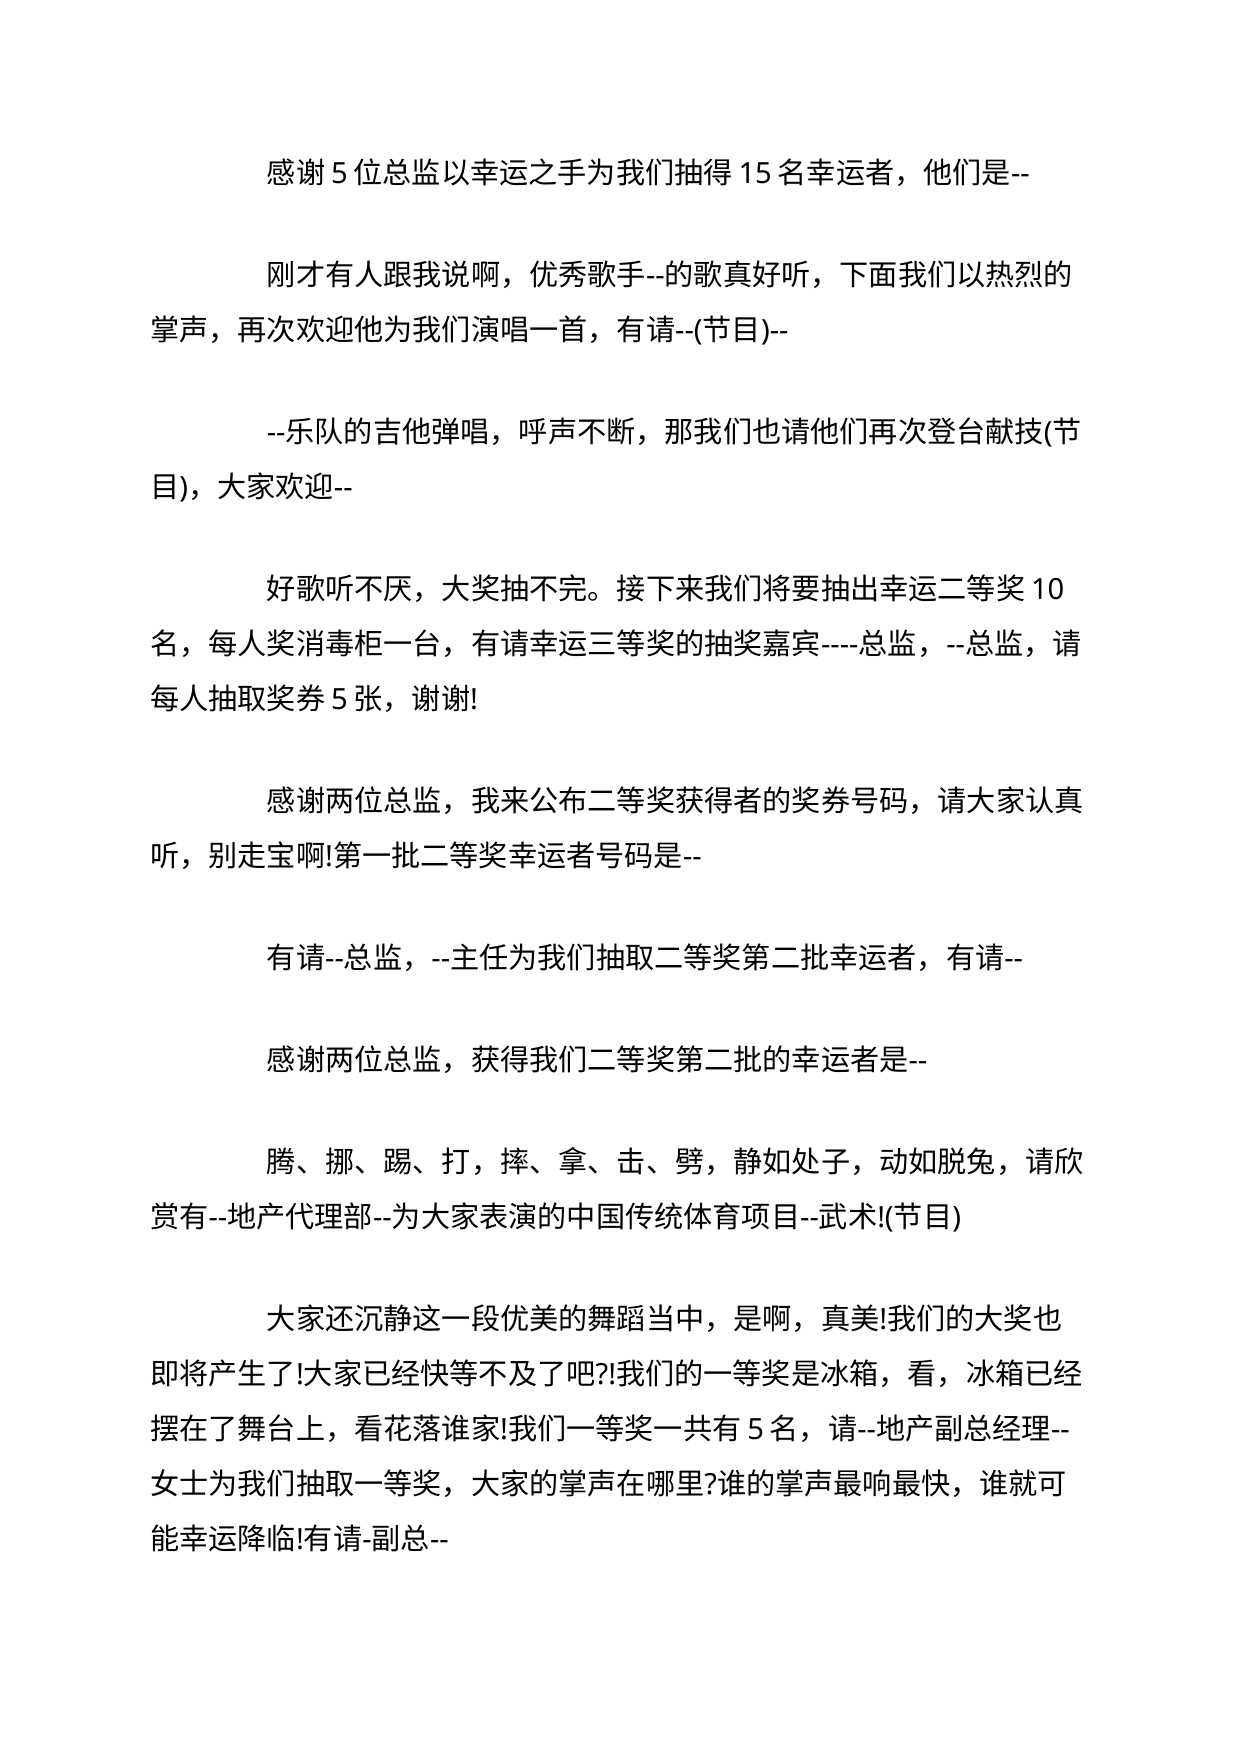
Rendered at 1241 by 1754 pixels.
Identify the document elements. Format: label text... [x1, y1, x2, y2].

text 好歌听不厌，大奖抽不完。接下来我们将要抽出幸运二等奖10名，每人奖消毒柜一台，有请幸运三等奖的抽奖嘉宾----总监，--总监，请每人抽取奖券5张，谢谢! [150, 566, 1090, 718]
text --乐队的吉他弹唱，呼声不断，那我们也请他们再次登台献技(节目)，大家欢迎-- [150, 409, 1090, 506]
text 感谢5位总监以幸运之手为我们抽得15名幸运者，他们是-- [150, 150, 1090, 192]
text 感谢两位总监，我来公布二等奖获得者的奖券号码，请大家认真听，别走宝啊!第一批二等奖幸运者号码是-- [150, 778, 1090, 875]
text 腾、挪、踢、打，摔、拿、击、劈，静如处子，动如脱兔，请欣赏有--地产代理部--为大家表演的中国传统体育项目--武术!(节目) [150, 1139, 1090, 1236]
text 刚才有人跟我说啊，优秀歌手--的歌真好听，下面我们以热烈的掌声，再次欢迎他为我们演唱一首，有请--(节目)-- [150, 252, 1090, 349]
text 大家还沉静这一段优美的舞蹈当中，是啊，真美!我们的大奖也即将产生了!大家已经快等不及了吧?!我们的一等奖是冰箱，看，冰箱已经摆在了舞台上，看花落谁家!我们一等奖一共有5名，请--地产副总经理--女士为我们抽取一等奖，大家的掌声在哪里?谁的掌声最响最快，谁就可能幸运降临!有请-副总-- [150, 1296, 1090, 1558]
text 有请--总监，--主任为我们抽取二等奖第二批幸运者，有请-- [150, 935, 1090, 977]
text 感谢两位总监，获得我们二等奖第二批的幸运者是-- [150, 1037, 1090, 1079]
